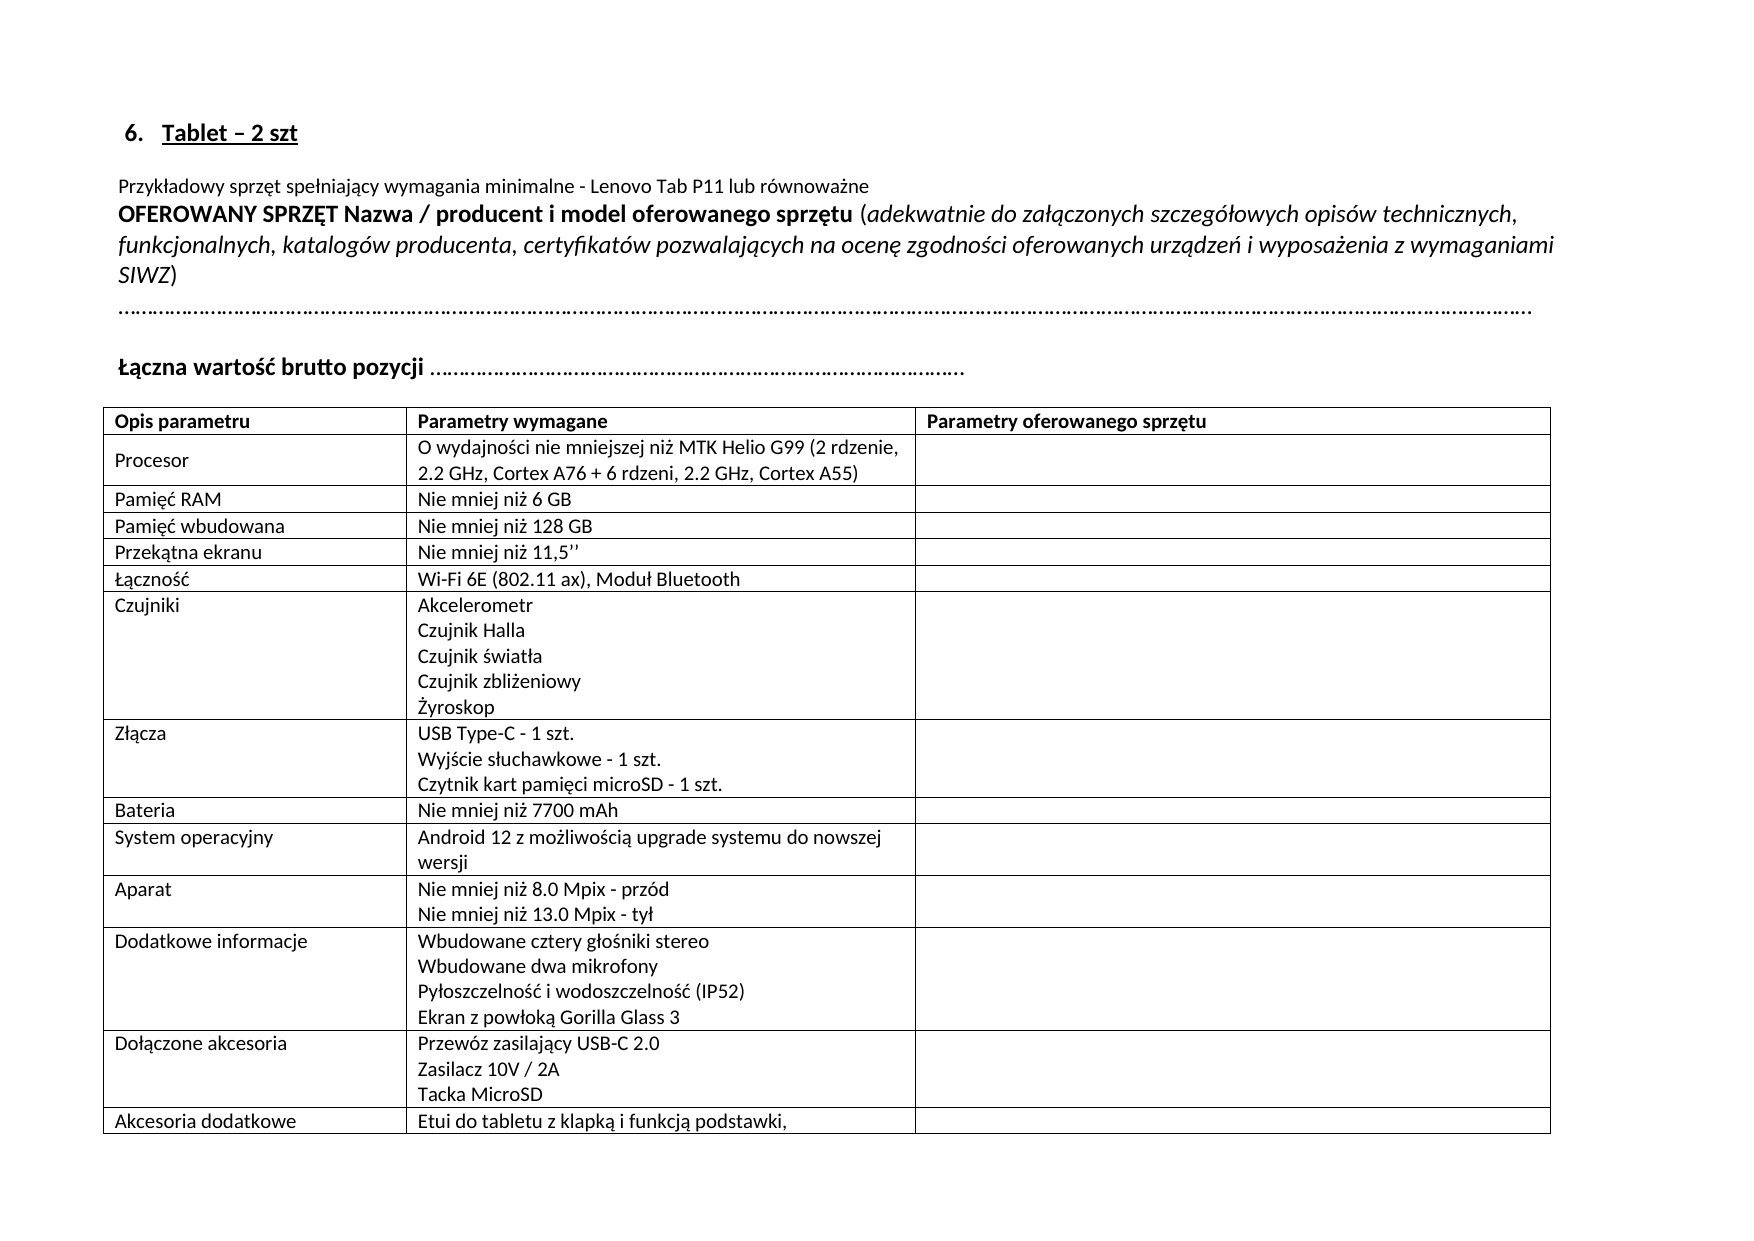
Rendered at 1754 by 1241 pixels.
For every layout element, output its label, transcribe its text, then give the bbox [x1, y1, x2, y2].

table_header Parametry wymagane [407, 408, 915, 433]
table_cell [916, 435, 1550, 485]
table_cell Nie mniej niż 7700 mAh [407, 798, 915, 823]
table_cell [916, 824, 1550, 875]
table_cell Pamięć wbudowana [104, 513, 406, 538]
table_cell [916, 928, 1550, 1029]
table_cell [916, 513, 1550, 538]
table_cell [916, 486, 1550, 512]
table_cell [916, 592, 1550, 719]
table_cell Nie mniej niż 8.0 Mpix - przód Nie mniej niż 13.0 Mpix - tył [407, 876, 915, 927]
text Przykładowy sprzęt spełniający wymagania minimalne - Lenovo Tab P11 lub równoważne [118, 173, 1609, 198]
table_cell Etui do tabletu z klapką i funkcją podstawki, [407, 1108, 915, 1133]
table_cell Wbudowane cztery głośniki stereo Wbudowane dwa mikrofony Pyłoszczelność i wodoszczelność (IP52) Ekran z powłoką Gorilla Glass 3 [407, 928, 915, 1029]
table_cell Łączność [104, 566, 406, 591]
table_cell Nie mniej niż 128 GB [407, 513, 915, 538]
table_cell Czujniki [104, 592, 406, 719]
table_cell [916, 539, 1550, 565]
text OFEROWANY SPRZĘT Nazwa / producent i model oferowanego sprzętu (adekwatnie do załączonych szczegółowych opisów technicznych, funkcjonalnych, katalogów producenta, certyfikatów pozwalających na ocenę zgodności oferowanych urządzeń i wyposażenia z wymaganiami SIWZ) [118, 198, 1609, 290]
table_cell Akcelerometr Czujnik Halla Czujnik światła Czujnik zbliżeniowy Żyroskop [407, 592, 915, 719]
table_cell [916, 876, 1550, 927]
table_cell Akcesoria dodatkowe [104, 1108, 406, 1133]
text Łączna wartość brutto pozycji ………………………………………………………………………………… [118, 351, 1609, 382]
table_cell [916, 566, 1550, 591]
table_cell [916, 720, 1550, 797]
table_header Opis parametru [104, 408, 406, 433]
table_cell Android 12 z możliwością upgrade systemu do nowszej wersji [407, 824, 915, 875]
text ………………………………………………………………………………………………………………………………………………………………………………………………………………………… [118, 290, 1609, 321]
table_cell Wi-Fi 6E (802.11 ax), Moduł Bluetooth [407, 566, 915, 591]
table_cell Nie mniej niż 6 GB [407, 486, 915, 512]
table_cell Dołączone akcesoria [104, 1031, 406, 1107]
table_cell System operacyjny [104, 824, 406, 875]
table_cell O wydajności nie mniejszej niż MTK Helio G99 (2 rdzenie, 2.2 GHz, Cortex A76 + 6 rdzeni, 2.2 GHz, Cortex A55) [407, 435, 915, 485]
table_header Parametry oferowanego sprzętu [916, 408, 1550, 433]
table_cell Przewóz zasilający USB-C 2.0 Zasilacz 10V / 2A Tacka MicroSD [407, 1031, 915, 1107]
table_cell [916, 1108, 1550, 1133]
table_cell Aparat [104, 876, 406, 927]
table_cell Procesor [104, 435, 406, 485]
table_cell Dodatkowe informacje [104, 928, 406, 1029]
table_cell Przekątna ekranu [104, 539, 406, 565]
table_cell [916, 1031, 1550, 1107]
table_cell USB Type-C - 1 szt. Wyjście słuchawkowe - 1 szt. Czytnik kart pamięci microSD - 1 szt. [407, 720, 915, 797]
table_cell Nie mniej niż 11,5’’ [407, 539, 915, 565]
table_cell Bateria [104, 798, 406, 823]
table_cell Pamięć RAM [104, 486, 406, 512]
table_cell Złącza [104, 720, 406, 797]
table_cell [916, 798, 1550, 823]
list Tablet – 2 szt [124, 117, 1609, 148]
